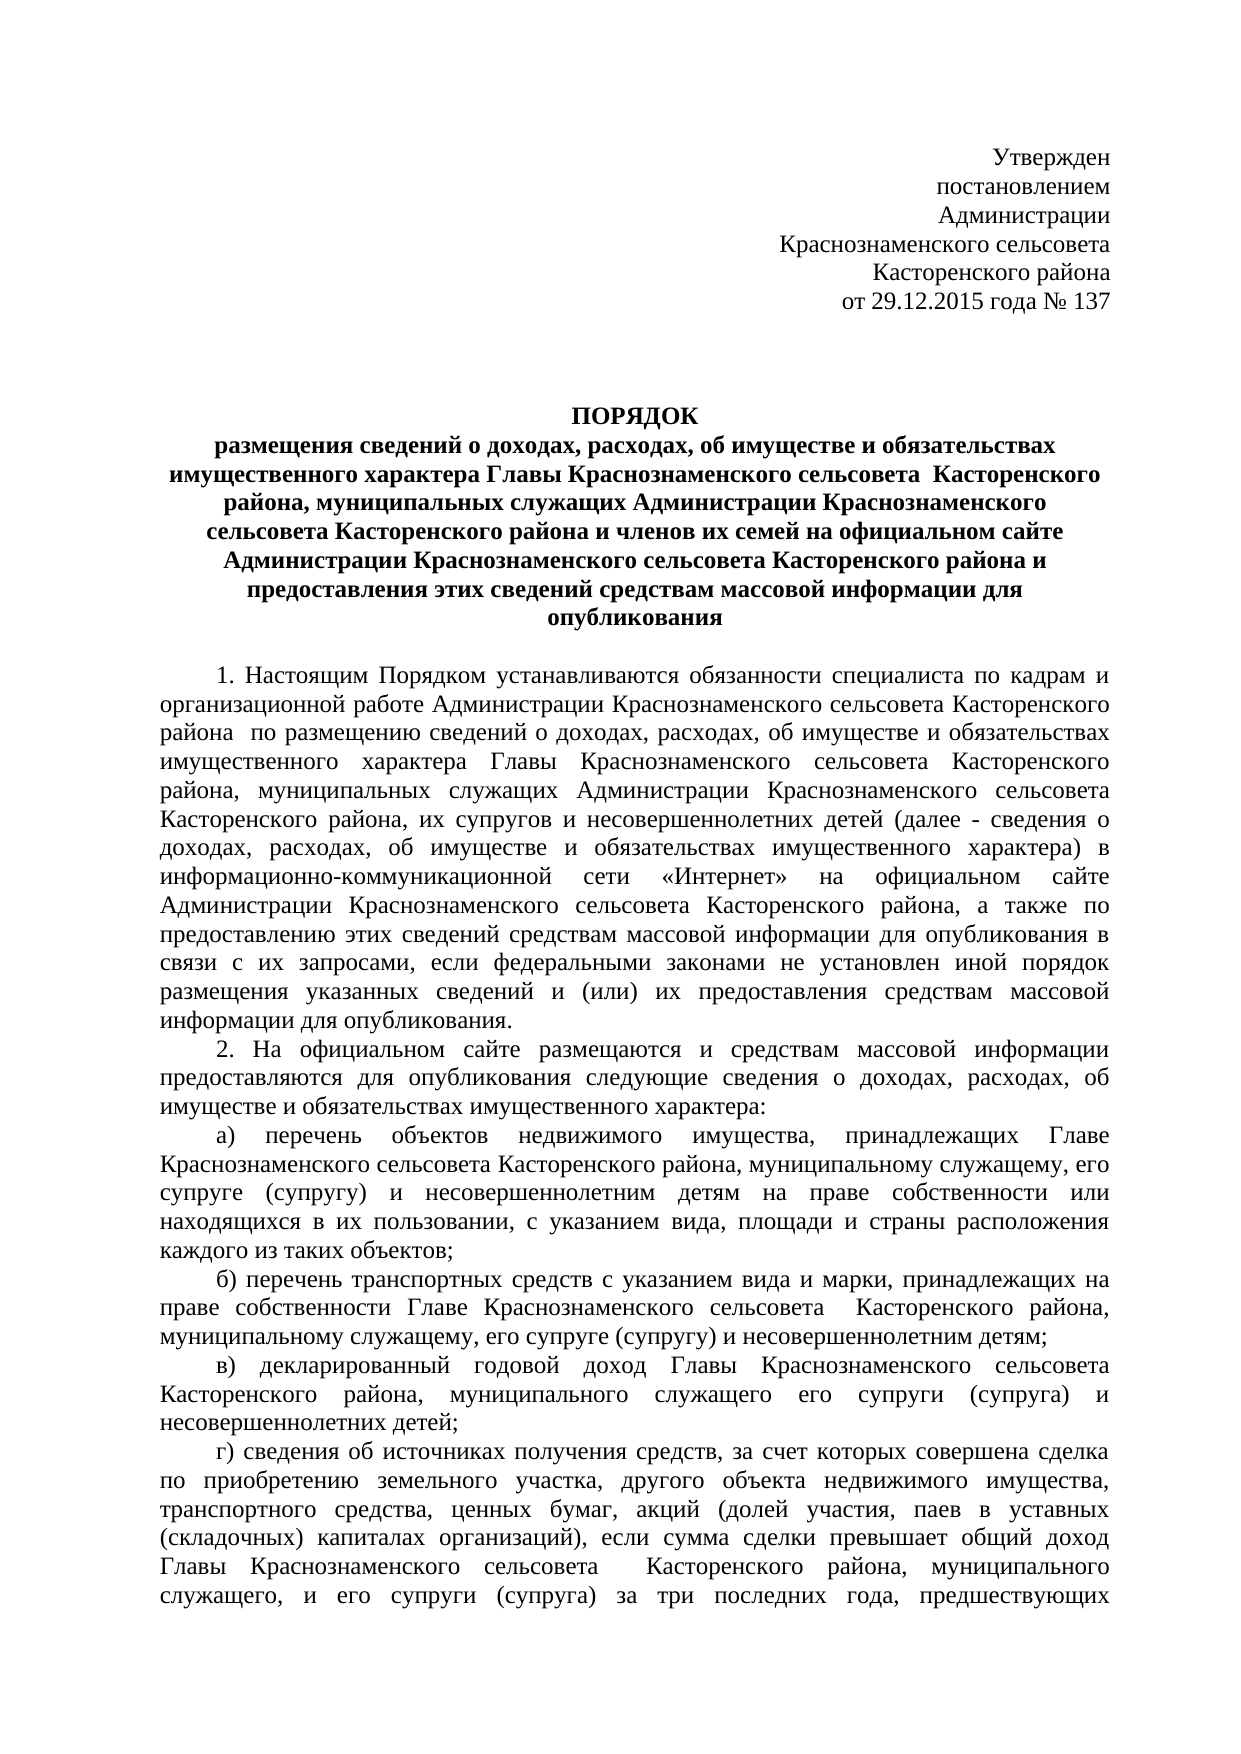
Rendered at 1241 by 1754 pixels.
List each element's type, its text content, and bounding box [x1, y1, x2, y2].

text в) декларированный годовой доход Главы Краснознаменского сельсовета Касторенского района, муниципального служащего его супруги (супруга) и несовершеннолетних детей; [159, 1350, 1110, 1436]
text ПОРЯДОК [159, 401, 1110, 430]
text а) перечень объектов недвижимого имущества, принадлежащих Главе Краснознаменского сельсовета Касторенского района, муниципальному служащему, его супруге (супругу) и несовершеннолетним детям на праве собственности или находящихся в их пользовании, с указанием вида, площади и страны расположения каждого из таких объектов; [159, 1120, 1110, 1264]
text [159, 1436, 1110, 1609]
text 2. На официальном сайте размещаются и средствам массовой информации предоставляются для опубликования следующие сведения о доходах, расходах, об имуществе и обязательствах имущественного характера: [159, 1034, 1110, 1120]
text Администрации [159, 200, 1110, 229]
text от 29.12.2015 года № 137 [159, 286, 1110, 315]
text постановлением [159, 171, 1110, 200]
text Краснознаменского сельсовета [159, 229, 1110, 257]
text 1. Настоящим Порядком устанавливаются обязанности специалиста по кадрам и организационной работе Администрации Краснознаменского сельсовета Касторенского района по размещению сведений о доходах, расходах, об имуществе и обязательствах имущественного характера Главы Краснознаменского сельсовета Касторенского района, муниципальных служащих Администрации Краснознаменского сельсовета Касторенского района, их супругов и несовершеннолетних детей (далее - сведения о доходах, расходах, об имуществе и обязательствах имущественного характера) в информационно-коммуникационной сети «Интернет» на официальном сайте Администрации Краснознаменского сельсовета Касторенского района, а также по предоставлению этих сведений средствам массовой информации для опубликования в связи с их запросами, если федеральными законами не установлен иной порядок размещения указанных сведений и (или) их предоставления средствам массовой информации для опубликования. [159, 660, 1110, 1034]
text Утвержден [159, 142, 1110, 171]
text Касторенского района [159, 257, 1110, 286]
text б) перечень транспортных средств с указанием вида и марки, принадлежащих на праве собственности Главе Краснознаменского сельсовета Касторенского района, муниципальному служащему, его супруге (супругу) и несовершеннолетним детям; [159, 1264, 1110, 1350]
text размещения сведений о доходах, расходах, об имуществе и обязательствах имущественного характера Главы Краснознаменского сельсовета Касторенского района, муниципальных служащих Администрации Краснознаменского сельсовета Касторенского района и членов их семей на официальном сайте Администрации Краснознаменского сельсовета Касторенского района и предоставления этих сведений средствам массовой информации для опубликования [159, 430, 1110, 631]
